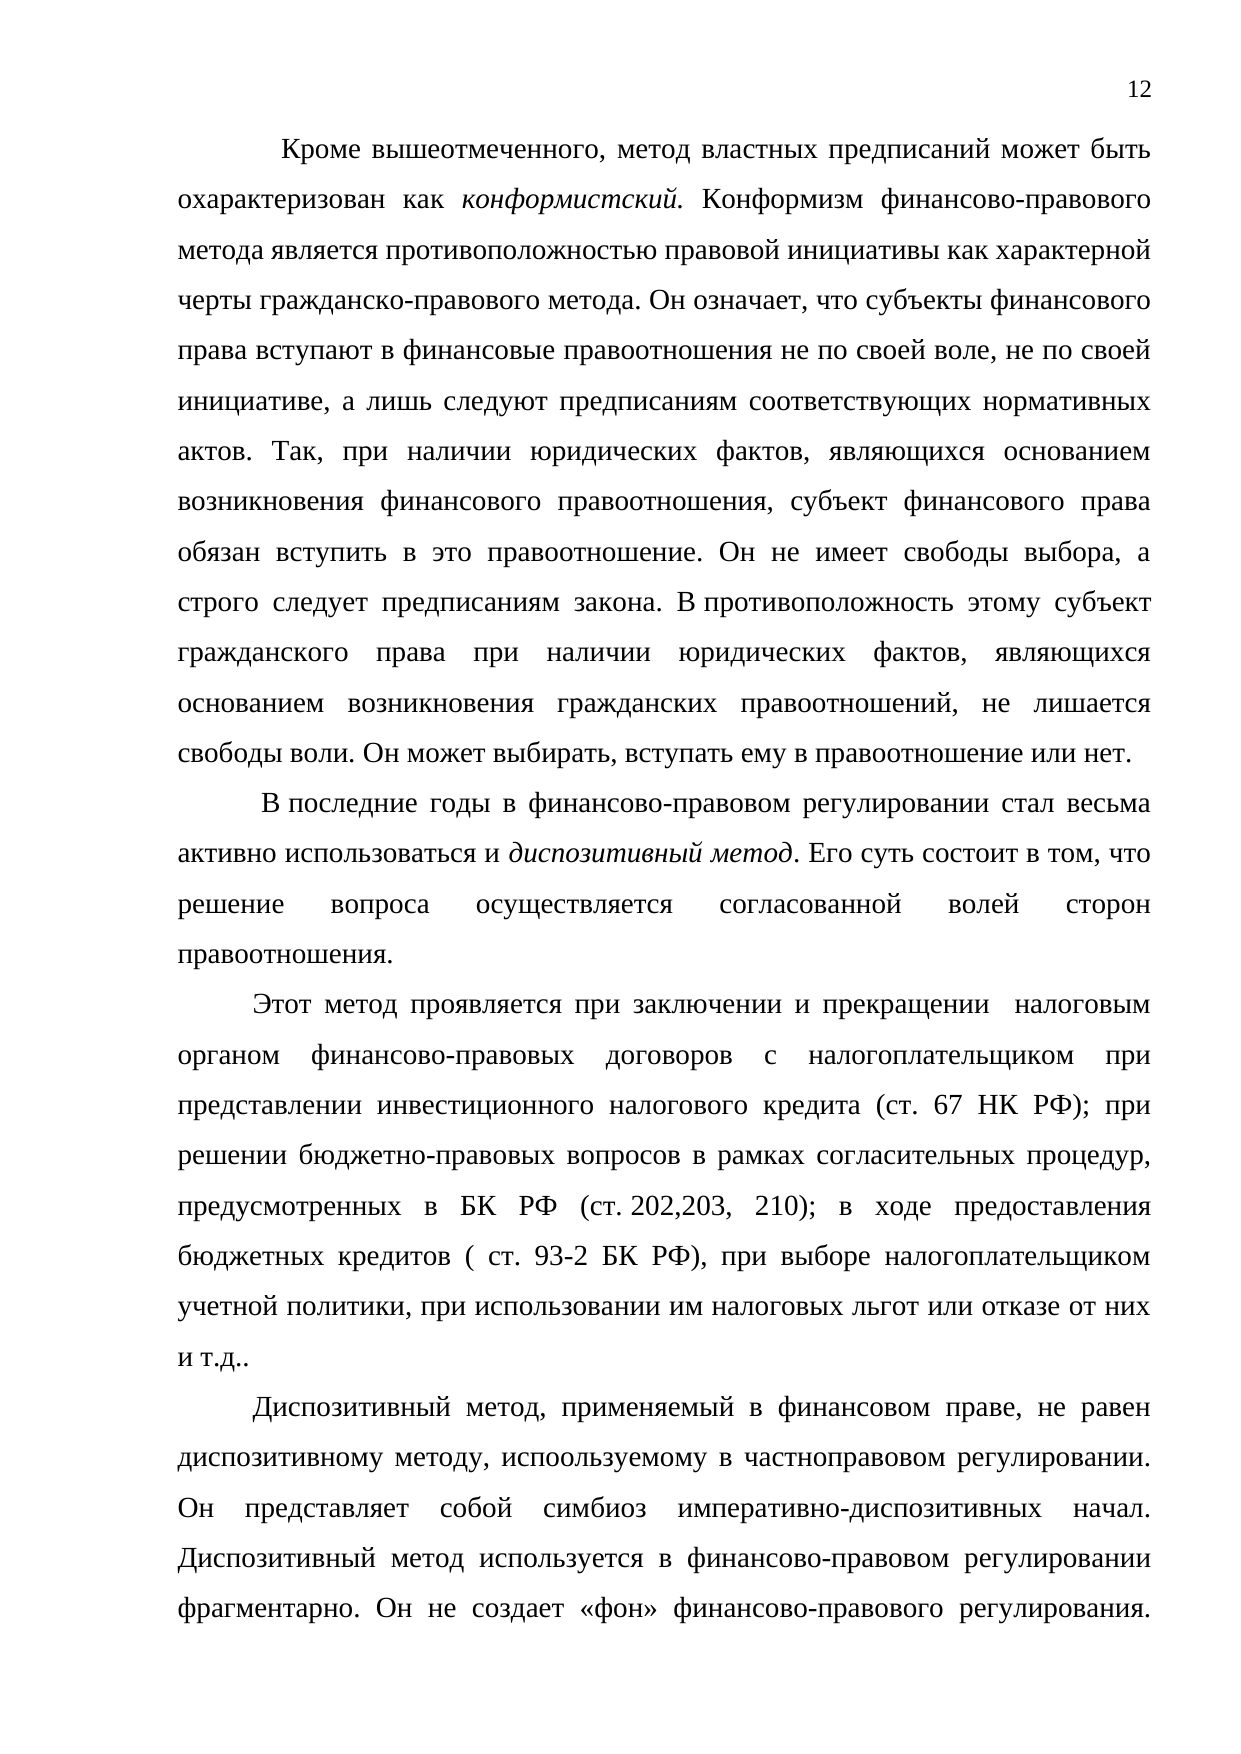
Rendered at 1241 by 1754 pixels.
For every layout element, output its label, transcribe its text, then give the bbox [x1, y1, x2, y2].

text Этот метод проявляется при заключении и прекращении налоговым органом финансово-правовых договоров с налогоплательщиком при представлении инвестиционного налогового кредита (ст. 67 НК РФ); при решении бюджетно-правовых вопросов в рамках согласительных процедур, предусмотренных в БК РФ (ст. 202,203, 210); в ходе предоставления бюджетных кредитов ( ст. 93-2 БК РФ), при выборе налогоплательщиком учетной политики, при использовании им налоговых льгот или отказе от них и т.д.. [177, 987, 1152, 1372]
text Кроме вышеотмеченного, метод властных предписаний может быть охарактеризован как конформистский. Конформизм финансово-правового метода является противоположностью правовой инициативы как характерной черты гражданско-правового метода. Он означает, что субъекты финансового права вступают в финансовые правоотношения не по своей воле, не по своей инициативе, а лишь следуют предписаниям соответствующих нормативных актов. Так, при наличии юридических фактов, являющихся основанием возникновения финансового правоотношения, субъект финансового права обязан вступить в это правоотношение. Он не имеет свободы выбора, а строго следует предписаниям закона. В противоположность этому субъект гражданского права при наличии юридических фактов, являющихся основанием возникновения гражданских правоотношений, не лишается свободы воли. Он может выбирать, вступать ему в правоотношение или нет. [177, 131, 1152, 768]
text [177, 1389, 1152, 1624]
text В последние годы в финансово-правовом регулировании стал весьма активно использоваться и диспозитивный метод. Его суть состоит в том, что решение вопроса осуществляется согласованной волей сторон правоотношения. [177, 785, 1152, 970]
